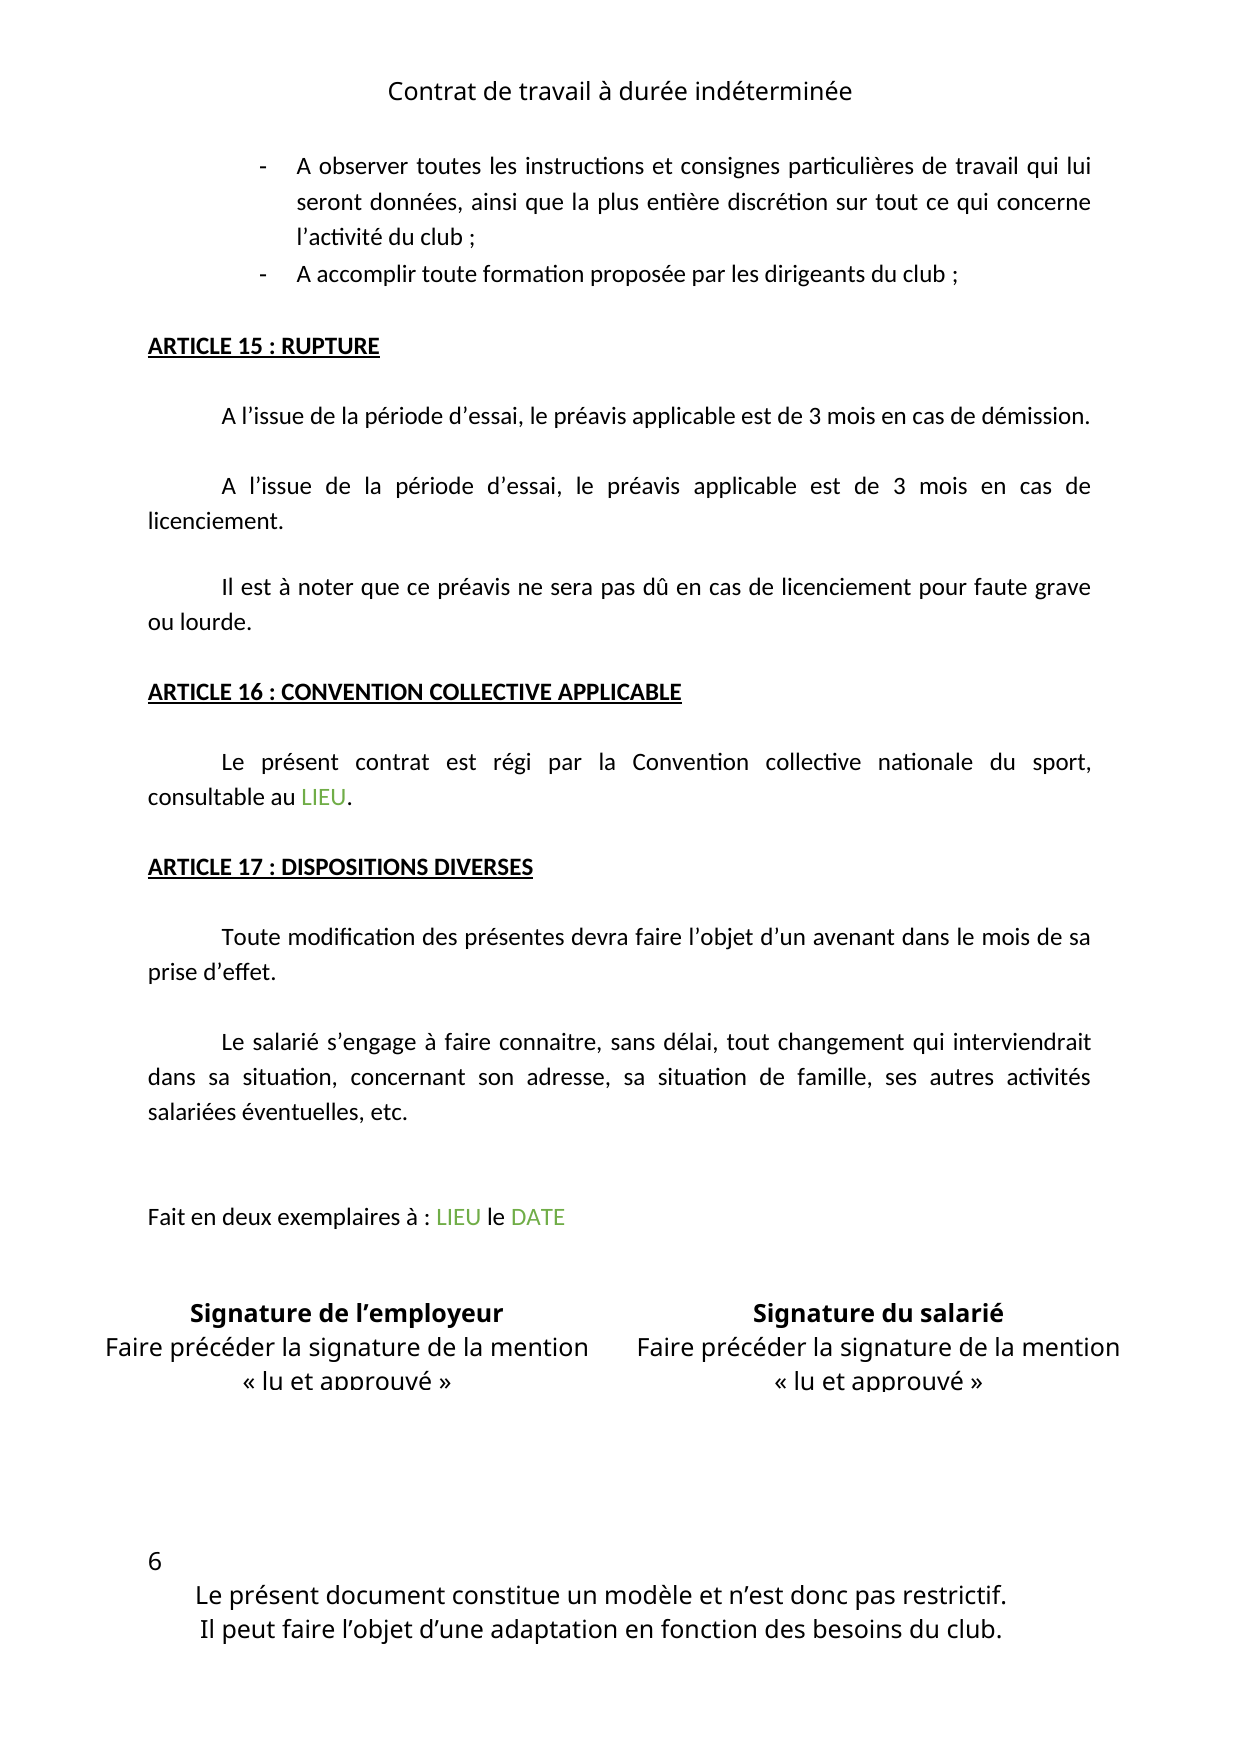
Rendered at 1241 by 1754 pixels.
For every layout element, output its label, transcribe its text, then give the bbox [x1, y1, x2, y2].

text Il est à noter que ce préavis ne sera pas dû en cas de licenciement pour faute grave ou lourde. [148, 571, 1093, 636]
text Le présent contrat est régi par la Convention collective nationale du sport, consultable au LIEU. [148, 746, 1093, 811]
text ARTICLE 16 : CONVENTION COLLECTIVE APPLICABLE [148, 676, 1093, 706]
text A l’issue de la période d’essai, le préavis applicable est de 3 mois en cas de démission. [148, 400, 1093, 431]
list A observer toutes les instructions et consignes particulières de travail qui lui seront données, ainsi que la plus entière discrétion sur tout ce qui concerne l’activité du club ; [259, 148, 1093, 252]
list A accomplir toute formation proposée par les dirigeants du club ; [259, 256, 1093, 290]
text Fait en deux exemplaires à : LIEU le DATE [148, 1201, 1093, 1231]
text A l’issue de la période d’essai, le préavis applicable est de 3 mois en cas de licenciement. [148, 470, 1093, 536]
text ARTICLE 17 : DISPOSITIONS DIVERSES [148, 851, 1093, 881]
text Le salarié s’engage à faire connaitre, sans délai, tout changement qui interviendrait dans sa situation, concernant son adresse, sa situation de famille, ses autres activités salariées éventuelles, etc. [148, 1026, 1093, 1126]
text ARTICLE 15 : RUPTURE [148, 330, 1093, 361]
text Toute modification des présentes devra faire l’objet d’un avenant dans le mois de sa prise d’effet. [148, 921, 1093, 986]
